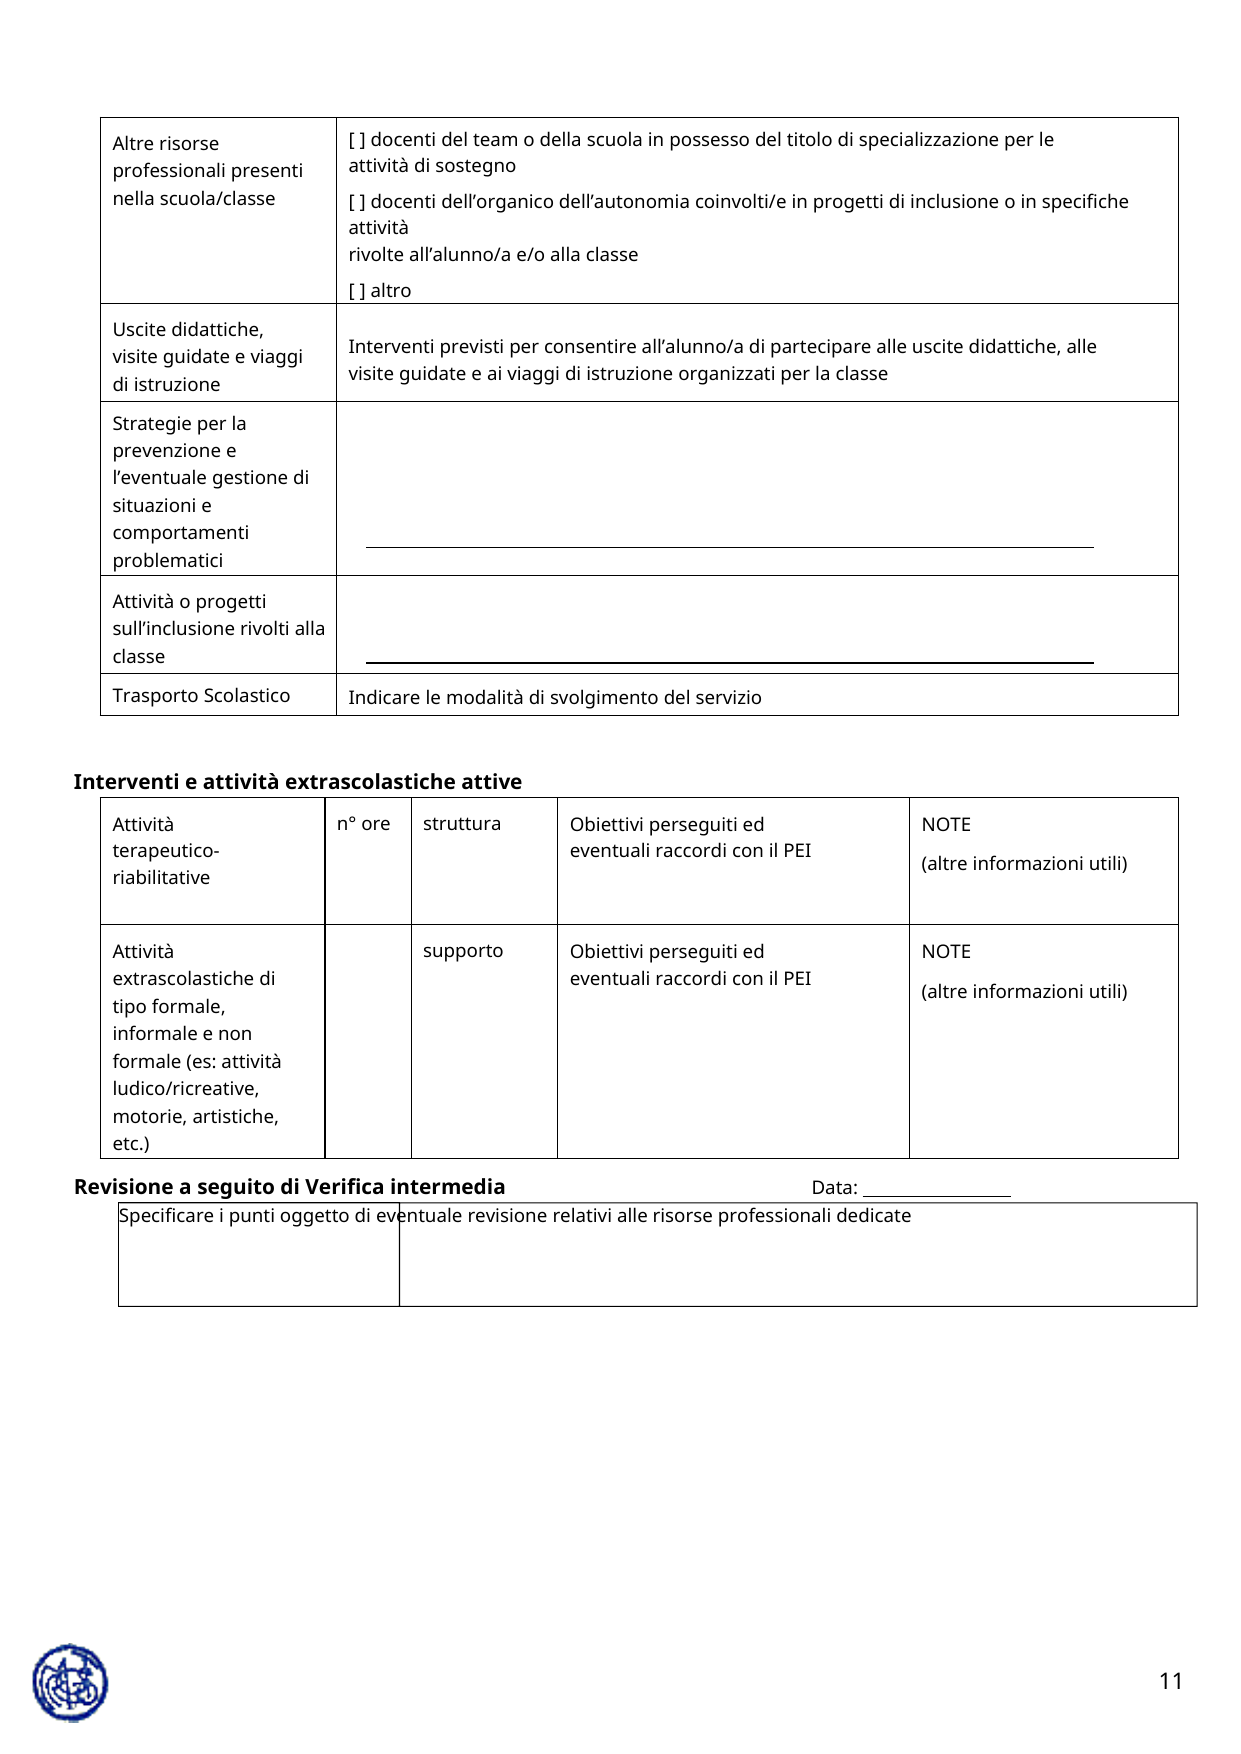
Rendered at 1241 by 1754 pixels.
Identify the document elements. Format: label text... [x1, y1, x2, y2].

table_header Obiettivi perseguiti ed eventuali raccordi con il PEI [558, 798, 909, 924]
text Revisione a seguito di Verifica intermedia Data: [74, 1172, 1217, 1200]
table_cell Strategie per la prevenzione e l’eventuale gestione di situazioni e comportamenti problematici [101, 402, 336, 575]
table_cell Attività extrascolastiche di tipo formale, informale e non formale (es: attività ludico/ricreative, motorie, artistiche, etc.) [101, 925, 324, 1158]
table_cell Indicare le modalità di svolgimento del servizio [337, 674, 1178, 715]
table_cell Obiettivi perseguiti ed eventuali raccordi con il PEI [558, 925, 909, 1158]
table_cell [337, 402, 1178, 575]
table_cell NOTE (altre informazioni utili) [910, 925, 1178, 1158]
table_header Attività terapeutico- riabilitative [101, 798, 324, 924]
table_header struttura [412, 798, 557, 924]
table_header NOTE (altre informazioni utili) [910, 798, 1178, 924]
table_header [ ] docenti del team o della scuola in possesso del titolo di specializzazione per le attività di sostegno [ ] docenti dell’organico dell’autonomia coinvolti/e in progetti di inclusione o in specifiche attività rivolte all’alunno/a e/o alla classe [ ] altro [337, 118, 1178, 302]
table_cell [337, 576, 1178, 673]
table_cell [326, 925, 411, 1158]
table_cell Interventi previsti per consentire all’alunno/a di partecipare alle uscite didattiche, alle visite guidate e ai viaggi di istruzione organizzati per la classe [337, 304, 1178, 401]
text Interventi e attività extrascolastiche attive [74, 767, 1217, 795]
table_header Altre risorse professionali presenti nella scuola/classe [101, 118, 336, 302]
table_cell Trasporto Scolastico [101, 674, 336, 715]
table_header n° ore [326, 798, 411, 924]
table_cell Uscite didattiche, visite guidate e viaggi di istruzione [101, 304, 336, 401]
table_cell supporto [412, 925, 557, 1158]
table_cell Attività o progetti sull’inclusione rivolti alla classe [101, 576, 336, 673]
picture [31, 1643, 111, 1723]
